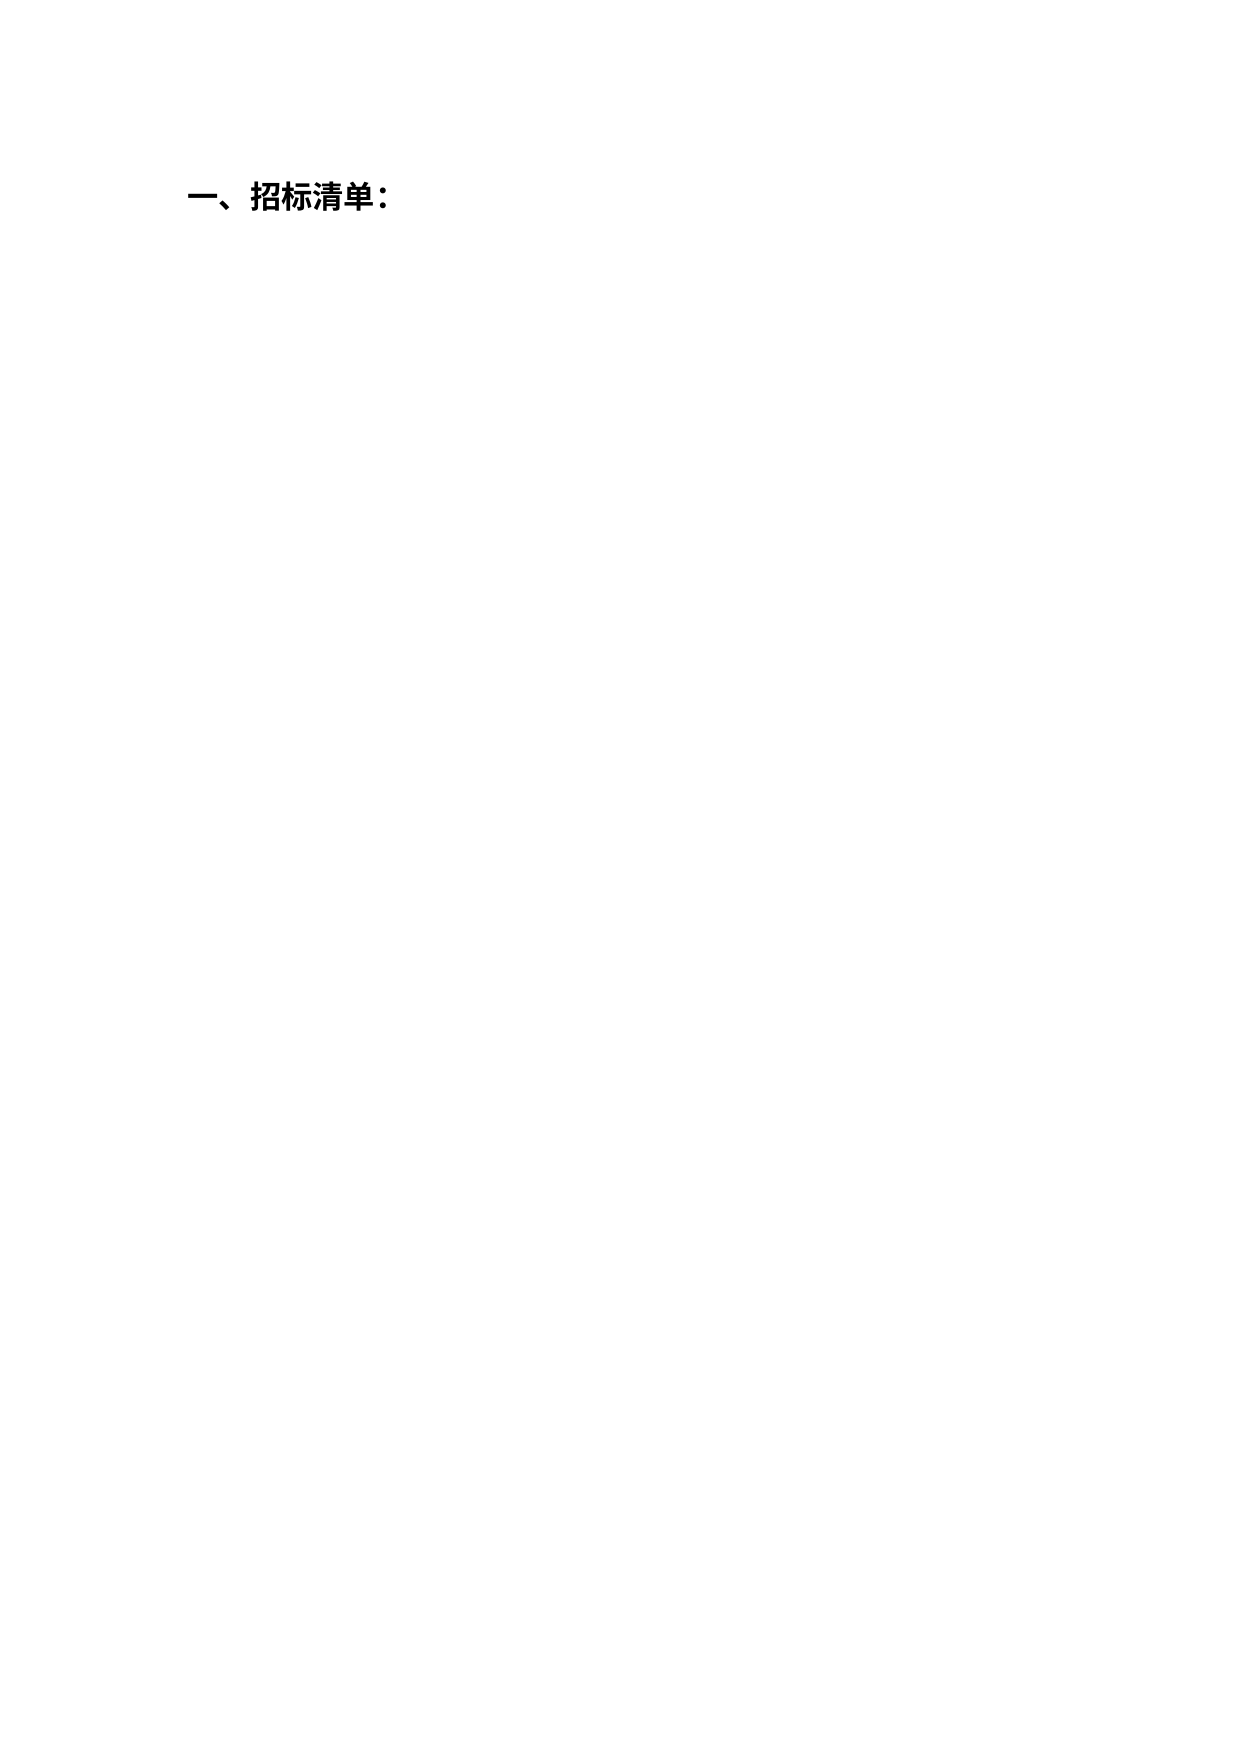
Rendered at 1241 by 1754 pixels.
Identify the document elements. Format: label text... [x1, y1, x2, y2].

subtitle 一、招标清单： [187, 162, 1053, 227]
